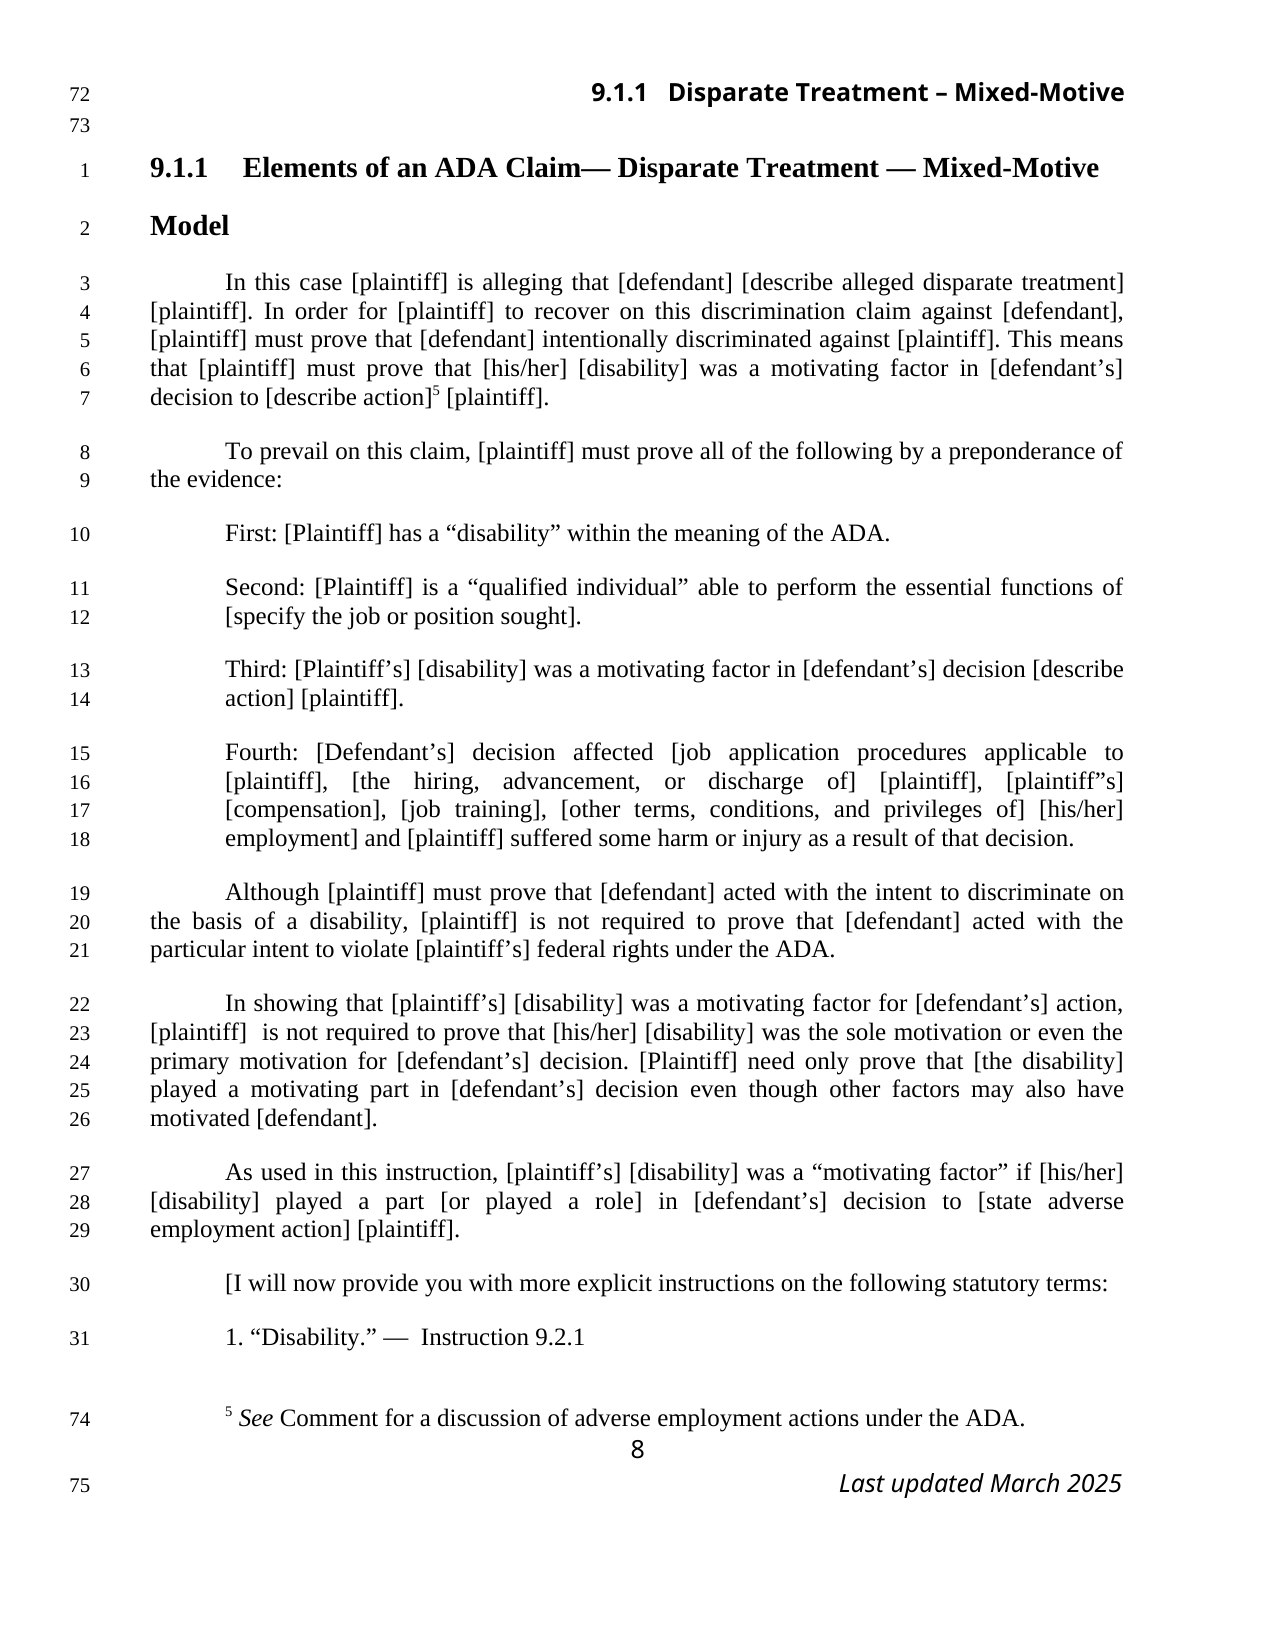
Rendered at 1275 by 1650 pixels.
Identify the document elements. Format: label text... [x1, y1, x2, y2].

text 1. “Disability.” — Instruction 9.2.1 [150, 1322, 1125, 1351]
text As used in this instruction, [plaintiff’s] [disability] was a “motivating factor” if [his/her] [disability] played a part [or played a role] in [defendant’s] decision to [state adverse employment action] [plaintiff]. [150, 1157, 1125, 1243]
text Second: [Plaintiff] is a “qualified individual” able to perform the essential functions of [specify the job or position sought]. [225, 572, 1125, 629]
text To prevail on this claim, [plaintiff] must prove all of the following by a preponderance of the evidence: [150, 436, 1125, 493]
text [I will now provide you with more explicit instructions on the following statutory terms: [150, 1268, 1125, 1297]
text Model [150, 208, 1125, 242]
text First: [Plaintiff] has a “disability” within the meaning of the ADA. [225, 518, 1125, 547]
text Third: [Plaintiff’s] [disability] was a motivating factor in [defendant’s] decision [describe action] [plaintiff]. [225, 654, 1125, 712]
text Although [plaintiff] must prove that [defendant] acted with the intent to discriminate on the basis of a disability, [plaintiff] is not required to prove that [defendant] acted with the particular intent to violate [plaintiff’s] federal rights under the ADA. [150, 877, 1125, 963]
text 9.1.1 Elements of an ADA Claim— Disparate Treatment — Mixed-Motive [150, 150, 1125, 183]
text Fourth: [Defendant’s] decision affected [job application procedures applicable to [plaintiff], [the hiring, advancement, or discharge of] [plaintiff], [plaintiff”s] [compensation], [job training], [other terms, conditions, and privileges of] [his/her] employment] and [plaintiff] suffered some harm or injury as a result of that decision. [225, 737, 1125, 852]
text In showing that [plaintiff’s] [disability] was a motivating factor for [defendant’s] action, [plaintiff] is not required to prove that [his/her] [disability] was the sole motivation or even the primary motivation for [defendant’s] decision. [Plaintiff] need only prove that [the disability] played a motivating part in [defendant’s] decision even though other factors may also have motivated [defendant]. [150, 988, 1125, 1132]
text In this case [plaintiff] is alleging that [defendant] [describe alleged disparate treatment] [plaintiff]. In order for [plaintiff] to recover on this discrimination claim against [defendant], [plaintiff] must prove that [defendant] intentionally discriminated against [plaintiff]. This means that [plaintiff] must prove that [his/her] [disability] was a motivating factor in [defendant’s] decision to [describe action] [plaintiff]. [150, 267, 1125, 411]
